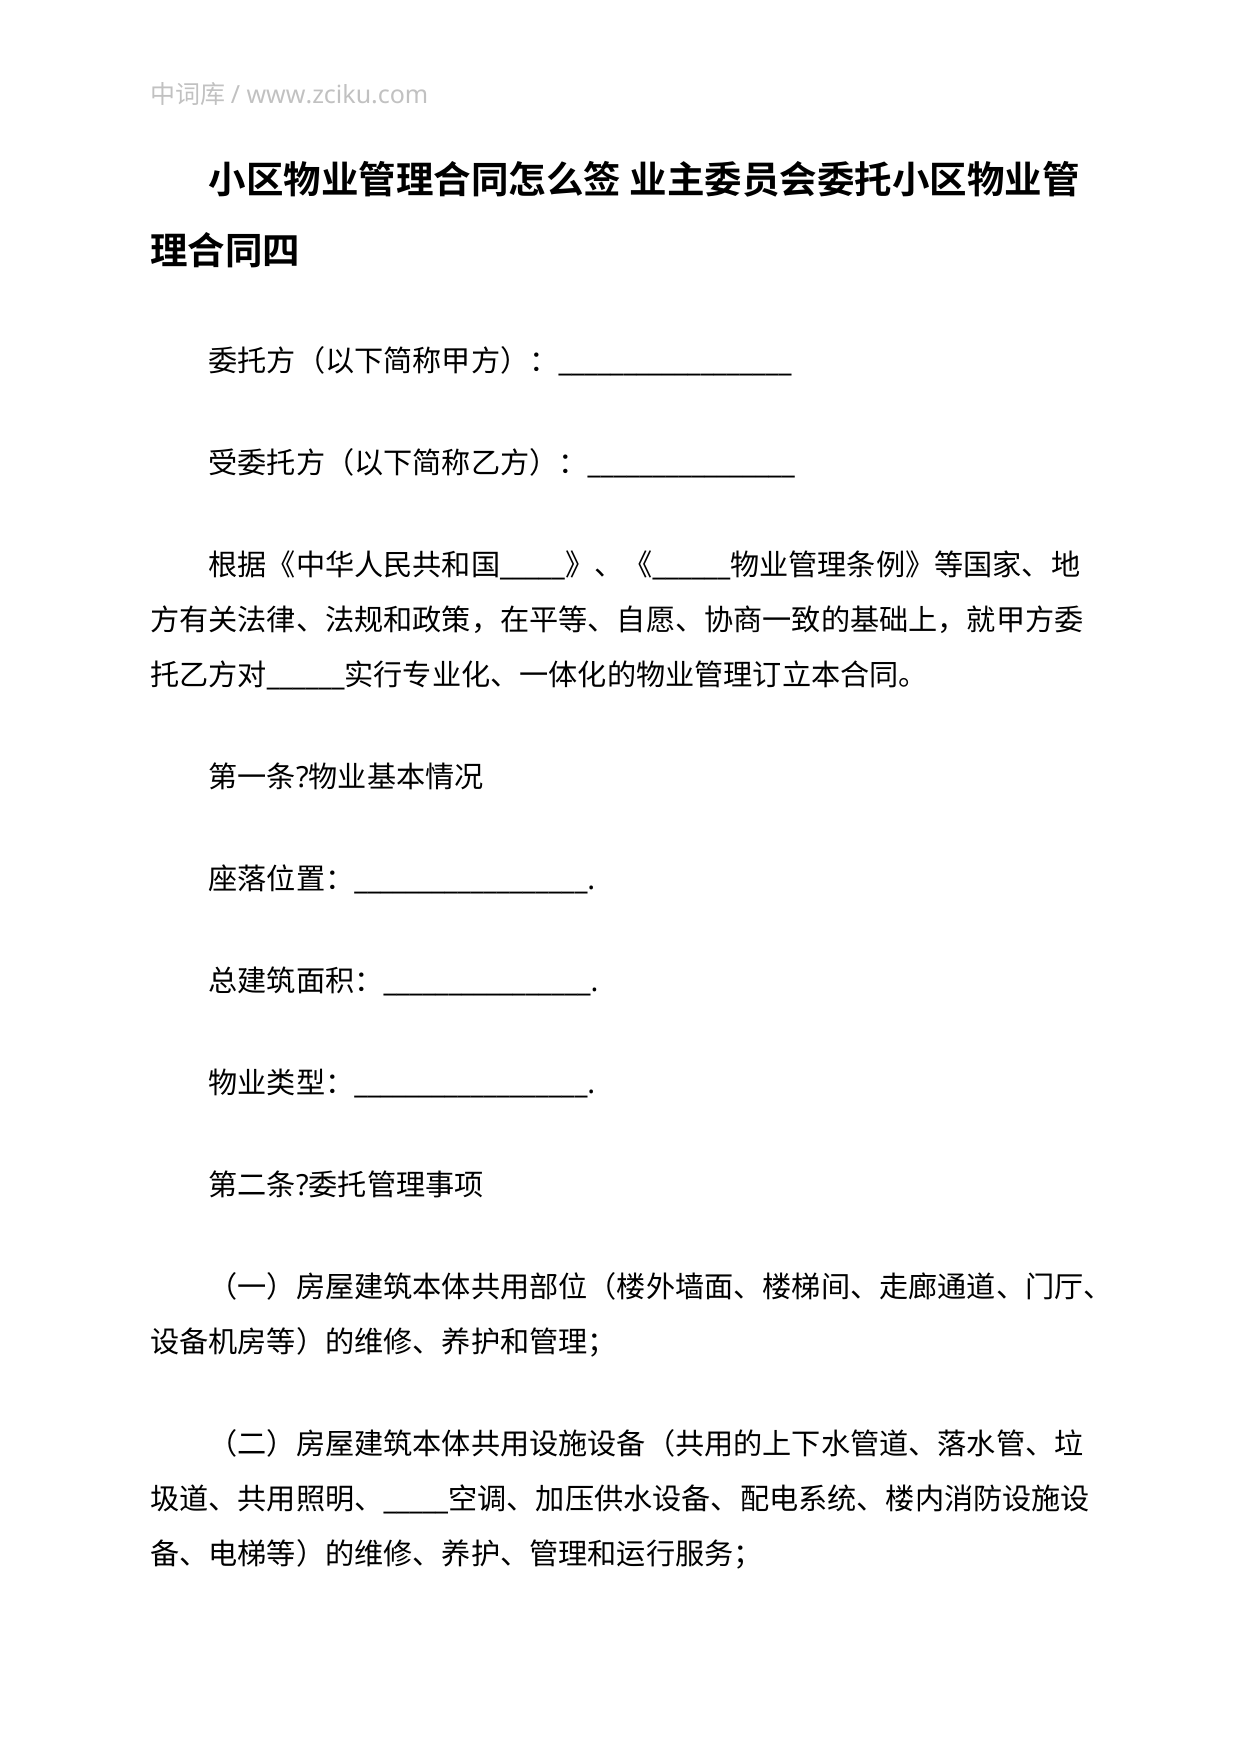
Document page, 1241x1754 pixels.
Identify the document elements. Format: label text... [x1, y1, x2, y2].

text 第二条?委托管理事项 [150, 1162, 1090, 1204]
text 第一条?物业基本情况 [150, 754, 1090, 796]
text 受委托方（以下简称乙方）：________________ [150, 440, 1090, 482]
text 物业类型：__________________. [150, 1060, 1090, 1102]
text 小区物业管理合同怎么签 业主委员会委托小区物业管理合同四 [150, 150, 1090, 275]
text 委托方（以下简称甲方）：__________________ [150, 338, 1090, 380]
text （一）房屋建筑本体共用部位（楼外墙面、楼梯间、走廊通道、门厅、设备机房等）的维修、养护和管理； [150, 1264, 1090, 1361]
text （二）房屋建筑本体共用设施设备（共用的上下水管道、落水管、垃圾道、共用照明、_____空调、加压供水设备、配电系统、楼内消防设施设备、电梯等）的维修、养护、管理和运行服务； [150, 1420, 1090, 1572]
text 总建筑面积：________________. [150, 958, 1090, 1000]
text 座落位置：__________________. [150, 856, 1090, 898]
text 根据《中华人民共和国_____》、《______物业管理条例》等国家、地方有关法律、法规和政策，在平等、自愿、协商一致的基础上，就甲方委托乙方对______实行专业化、一体化的物业管理订立本合同。 [150, 542, 1090, 694]
